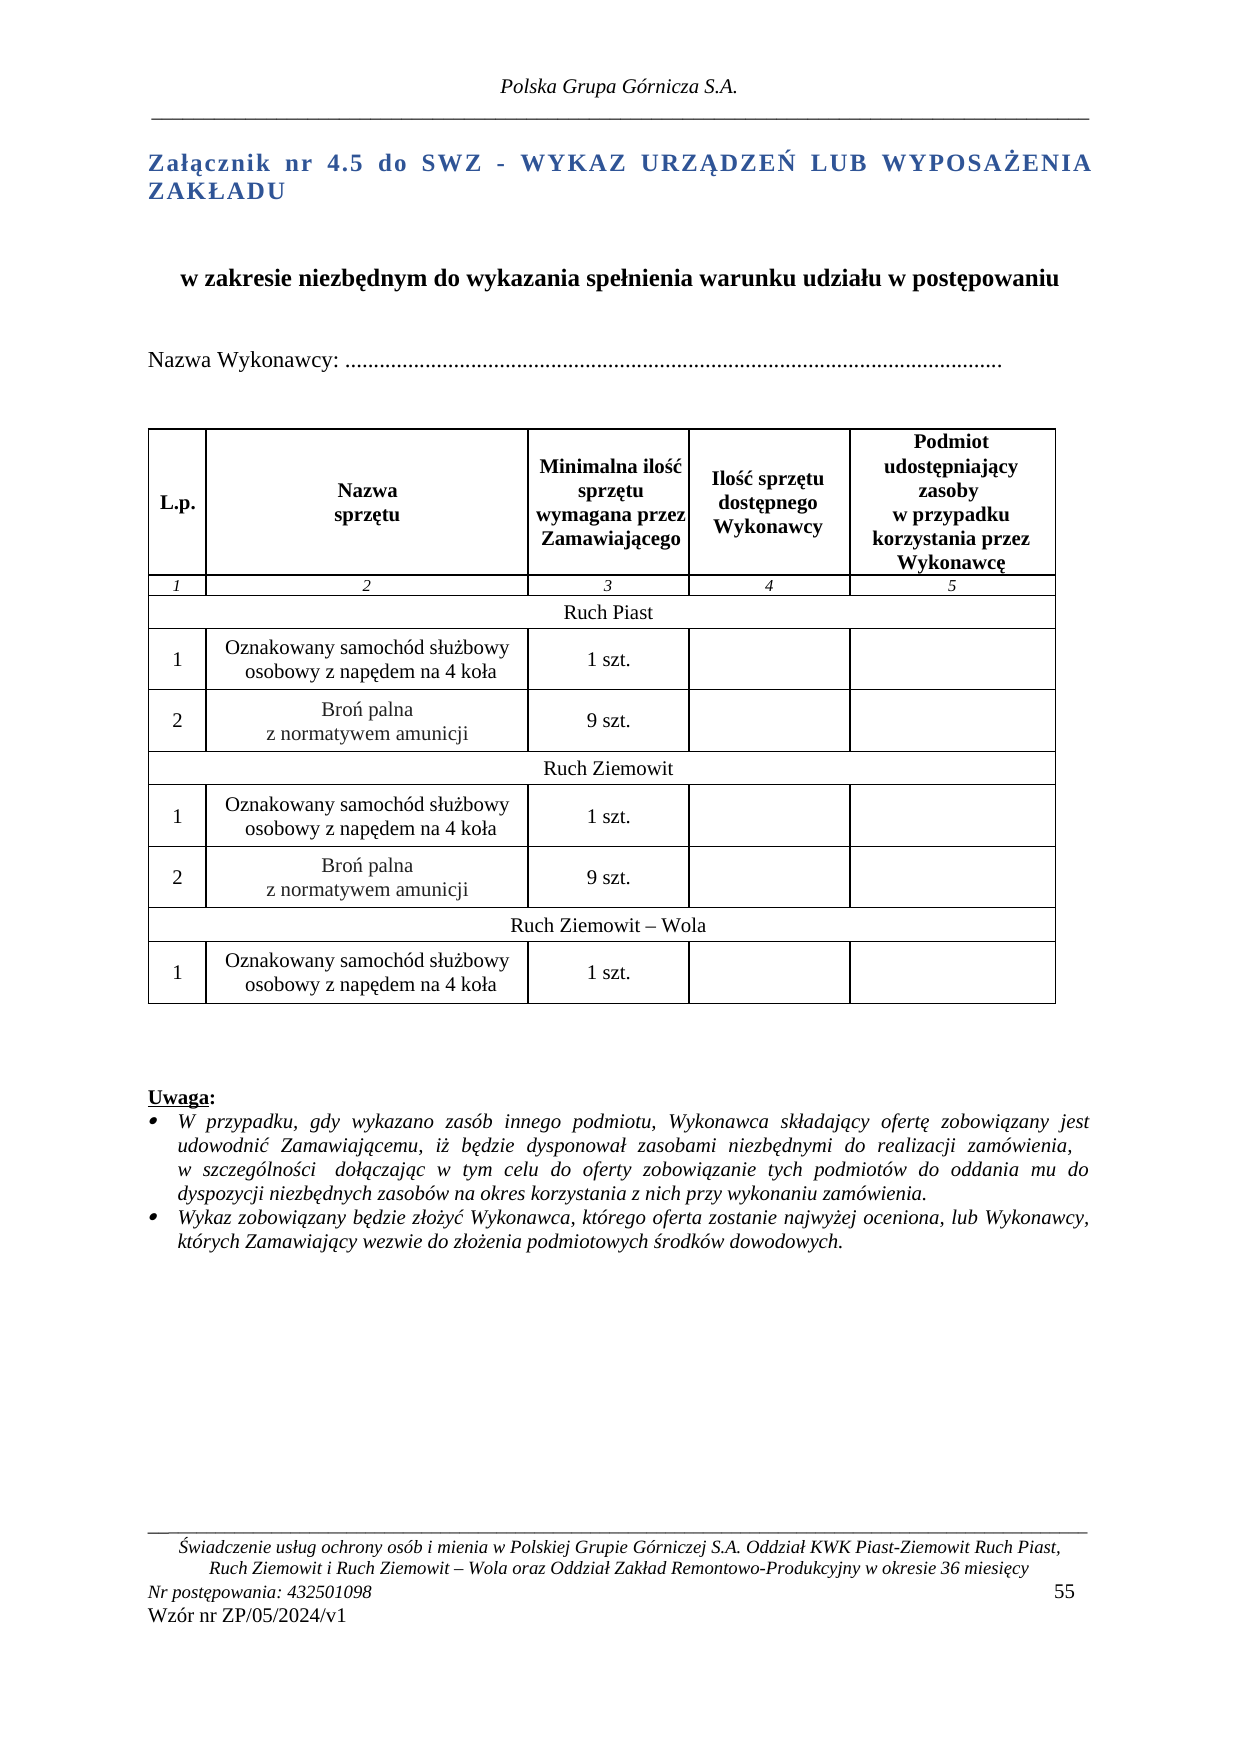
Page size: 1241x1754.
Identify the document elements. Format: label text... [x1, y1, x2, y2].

table_header L.p. [149, 430, 205, 574]
table_cell Oznakowany samochód służbowy osobowy z napędem na 4 koła [207, 629, 527, 689]
table_cell 1 szt. [529, 942, 688, 1002]
table_cell [851, 785, 1055, 846]
table_cell [690, 785, 849, 846]
table_cell [851, 629, 1055, 689]
table_cell [690, 942, 849, 1002]
table_cell [851, 942, 1055, 1002]
table_cell 2 [149, 847, 205, 907]
table_cell Broń palna z normatywem amunicji [207, 690, 527, 751]
table_cell 1 [149, 942, 205, 1002]
text Załącznik nr 4.5 do SWZ - WYKAZ URZĄDZEŃ LUB WYPOSAŻENIA ZAKŁADU [148, 148, 1093, 205]
table_cell 1 szt. [529, 629, 688, 689]
list Wykaz zobowiązany będzie złożyć Wykonawca, którego oferta zostanie najwyżej oceniona, lub Wykonawcy, których Zamawiający wezwie do złożenia podmiotowych środków dowodowych. [148, 1205, 1093, 1253]
table_cell 2 [149, 690, 205, 751]
table_cell Ruch Ziemowit – Wola [149, 908, 1055, 941]
table_cell 1 [149, 629, 205, 689]
text Nazwa Wykonawcy: ................................................................................................................... [148, 346, 1093, 373]
text Uwaga: [148, 1085, 1093, 1109]
table_cell Ruch Ziemowit [149, 752, 1055, 784]
table_cell Oznakowany samochód służbowy osobowy z napędem na 4 koła [207, 942, 527, 1002]
table_header Podmiot udostępniający zasoby w przypadku korzystania przez Wykonawcę [851, 430, 1055, 574]
text w zakresie niezbędnym do wykazania spełnienia warunku udziału w postępowaniu [148, 263, 1093, 291]
list W przypadku, gdy wykazano zasób innego podmiotu, Wykonawca składający ofertę zobowiązany jest udowodnić Zamawiającemu, iż będzie dysponował zasobami niezbędnymi do realizacji zamówienia, w szczególności dołączając w tym celu do oferty zobowiązanie tych podmiotów do oddania mu do dyspozycji niezbędnych zasobów na okres korzystania z nich przy wykonaniu zamówienia. [148, 1109, 1093, 1205]
table_cell 4 [690, 576, 849, 594]
table_cell Oznakowany samochód służbowy osobowy z napędem na 4 koła [207, 785, 527, 846]
table_header Nazwa sprzętu [207, 430, 527, 574]
table_cell [851, 690, 1055, 751]
table_cell Ruch Piast [149, 596, 1055, 628]
table_cell 2 [207, 576, 527, 594]
table_cell 3 [529, 576, 688, 594]
table_cell 9 szt. [529, 847, 688, 907]
table_cell [851, 847, 1055, 907]
table_cell Broń palna z normatywem amunicji [207, 847, 527, 907]
table_cell 1 [149, 576, 205, 594]
table_cell 1 szt. [529, 785, 688, 846]
table_cell 9 szt. [529, 690, 688, 751]
table_header Minimalna ilość sprzętu wymagana przez Zamawiającego [529, 430, 688, 574]
table_cell [690, 629, 849, 689]
table_cell 5 [851, 576, 1055, 594]
table_header Ilość sprzętu dostępnego Wykonawcy [690, 430, 849, 574]
table_cell [690, 690, 849, 751]
table_cell [690, 847, 849, 907]
table_cell 1 [149, 785, 205, 846]
